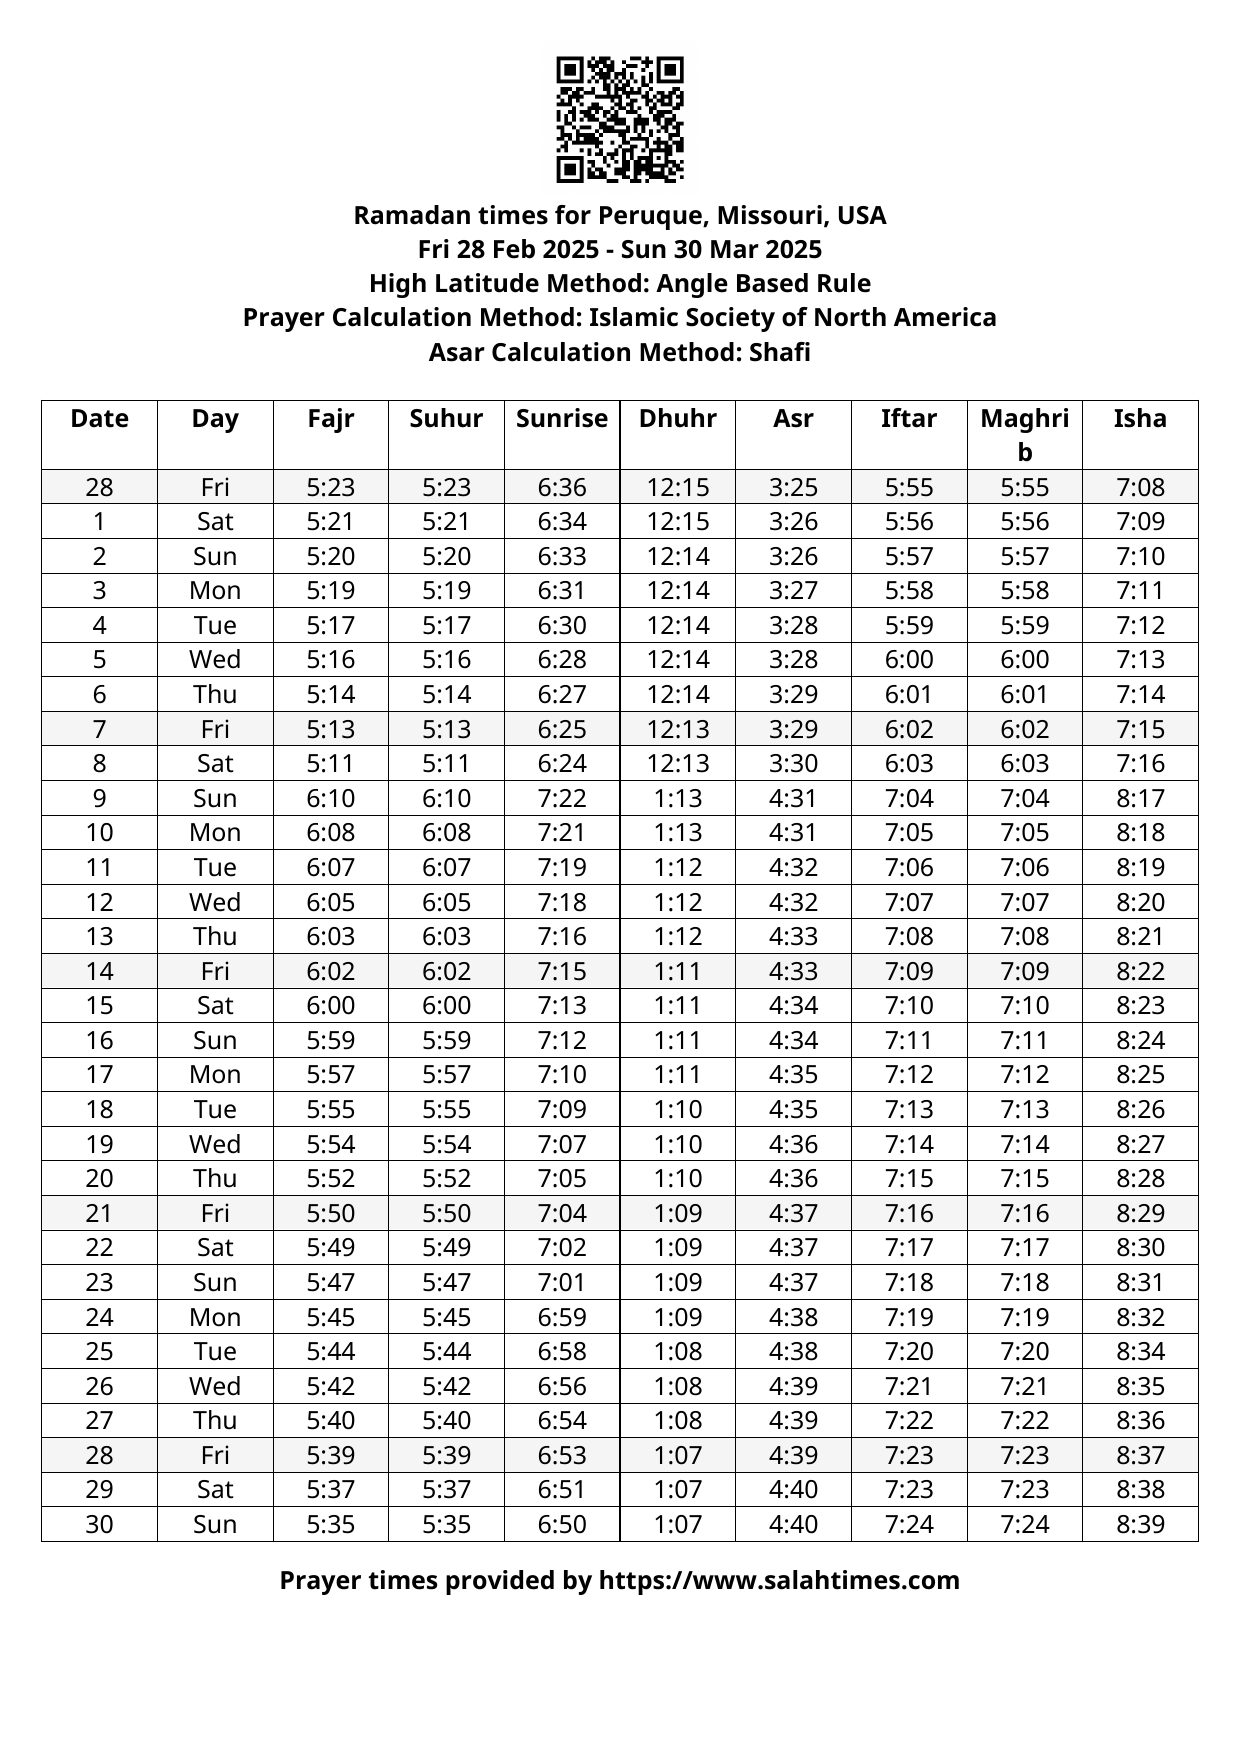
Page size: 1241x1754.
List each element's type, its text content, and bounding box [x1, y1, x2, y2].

table_cell 7:19 [505, 850, 619, 884]
table_cell Wed [158, 1127, 273, 1160]
table_cell 6:00 [852, 643, 967, 676]
table_cell 4:39 [736, 1369, 851, 1402]
table_cell 7:21 [968, 1369, 1082, 1402]
table_cell 26 [42, 1369, 157, 1402]
table_cell 5:55 [852, 470, 967, 503]
table_cell 4:37 [736, 1231, 851, 1264]
table_cell 8:24 [1083, 1023, 1198, 1057]
table_cell 6:03 [389, 919, 504, 953]
table_cell 6:27 [505, 677, 619, 711]
table_cell 1:08 [621, 1369, 735, 1402]
table_cell 21 [42, 1196, 157, 1229]
table_cell Sun [158, 539, 273, 572]
table_cell 6:56 [505, 1369, 619, 1402]
table_cell 7:20 [968, 1334, 1082, 1368]
table_cell Sat [158, 989, 273, 1022]
table_cell 1:11 [621, 1023, 735, 1057]
table_cell 5:14 [389, 677, 504, 711]
table_cell 5:47 [274, 1265, 388, 1299]
table_cell 5:35 [274, 1507, 388, 1541]
table_cell 7:22 [505, 781, 619, 814]
table_cell Wed [158, 643, 273, 676]
table_cell 30 [42, 1507, 157, 1541]
text Fri 28 Feb 2025 - Sun 30 Mar 2025 [42, 232, 1198, 266]
table_cell 6:01 [852, 677, 967, 711]
table_cell 6:03 [852, 746, 967, 780]
table_cell 1:09 [621, 1231, 735, 1264]
table_cell 6:24 [505, 746, 619, 780]
table_cell 1:07 [621, 1507, 735, 1541]
table_cell 7:04 [852, 781, 967, 814]
table_cell 5:50 [274, 1196, 388, 1229]
table_cell 7:11 [968, 1023, 1082, 1057]
table_cell 4:32 [736, 885, 851, 918]
table_cell 5:37 [274, 1473, 388, 1506]
table_cell 7:14 [968, 1127, 1082, 1160]
table_cell 7:15 [968, 1161, 1082, 1195]
table_cell 4:35 [736, 1058, 851, 1091]
table_cell 5:55 [389, 1092, 504, 1126]
table_cell 7:11 [852, 1023, 967, 1057]
table_cell 1:13 [621, 816, 735, 849]
table_cell 4:33 [736, 919, 851, 953]
table_cell 1:08 [621, 1334, 735, 1368]
table_cell 5:13 [274, 712, 388, 745]
table_cell 6:00 [968, 643, 1082, 676]
table_header Dhuhr [621, 401, 735, 469]
table_cell 5:16 [389, 643, 504, 676]
table_cell Sat [158, 746, 273, 780]
table_cell 18 [42, 1092, 157, 1126]
table_cell Mon [158, 816, 273, 849]
table_cell 5:54 [274, 1127, 388, 1160]
table_cell 8:17 [1083, 781, 1198, 814]
table_cell 1:10 [621, 1127, 735, 1160]
table_cell 5:42 [389, 1369, 504, 1402]
table_cell 5:17 [274, 608, 388, 642]
table_cell 7:24 [852, 1507, 967, 1541]
table_cell 1:12 [621, 919, 735, 953]
table_cell 19 [42, 1127, 157, 1160]
table_cell 7:16 [852, 1196, 967, 1229]
table_cell 14 [42, 954, 157, 987]
table_header Suhur [389, 401, 504, 469]
table_cell 8:35 [1083, 1369, 1198, 1402]
table_cell 5:40 [274, 1404, 388, 1437]
table_header Asr [736, 401, 851, 469]
table_cell 10 [42, 816, 157, 849]
table_cell 5:11 [274, 746, 388, 780]
table_cell 7:15 [1083, 712, 1198, 745]
table_cell 4:36 [736, 1127, 851, 1160]
table_cell 1:10 [621, 1161, 735, 1195]
table_header Date [42, 401, 157, 469]
table_cell 7:12 [505, 1023, 619, 1057]
table_cell 7:15 [852, 1161, 967, 1195]
table_cell 3:29 [736, 712, 851, 745]
table_cell 5:56 [852, 504, 967, 538]
table_cell 7:19 [852, 1300, 967, 1333]
table_cell 7:18 [852, 1265, 967, 1299]
table_cell Thu [158, 677, 273, 711]
table_cell 6:34 [505, 504, 619, 538]
table_cell 12:15 [621, 470, 735, 503]
table_cell 5:52 [389, 1161, 504, 1195]
table_cell 7:04 [505, 1196, 619, 1229]
table_cell 5:44 [389, 1334, 504, 1368]
table_cell 1:10 [621, 1092, 735, 1126]
table_cell 4:35 [736, 1092, 851, 1126]
table_cell 15 [42, 989, 157, 1022]
table_cell 12 [42, 885, 157, 918]
table_cell 5:39 [274, 1438, 388, 1472]
table_cell 5:59 [852, 608, 967, 642]
table_cell 5:19 [389, 574, 504, 607]
table_cell 6:07 [274, 850, 388, 884]
table_cell 7:23 [968, 1473, 1082, 1506]
table_cell 6:10 [389, 781, 504, 814]
table_cell 8:22 [1083, 954, 1198, 987]
table_cell 12:14 [621, 643, 735, 676]
table_cell 7:16 [505, 919, 619, 953]
table_cell 28 [42, 470, 157, 503]
table_cell 12:14 [621, 574, 735, 607]
table_cell 5:42 [274, 1369, 388, 1402]
table_cell 6:00 [274, 989, 388, 1022]
table_cell 7:07 [505, 1127, 619, 1160]
text Prayer Calculation Method: Islamic Society of North America [42, 300, 1198, 334]
table_cell 5:14 [274, 677, 388, 711]
table_cell 23 [42, 1265, 157, 1299]
table_cell Mon [158, 1058, 273, 1091]
table_cell 7:13 [1083, 643, 1198, 676]
table_cell 5:39 [389, 1438, 504, 1472]
table_cell 7:15 [505, 954, 619, 987]
table_cell 3:26 [736, 539, 851, 572]
table_header Maghrib [968, 401, 1082, 469]
table_cell 6:54 [505, 1404, 619, 1437]
table_cell 8:19 [1083, 850, 1198, 884]
table_cell 4:40 [736, 1507, 851, 1541]
table_cell Sat [158, 504, 273, 538]
table_cell 6:03 [274, 919, 388, 953]
table_cell Sun [158, 781, 273, 814]
table_cell 12:15 [621, 504, 735, 538]
table_cell 3:30 [736, 746, 851, 780]
table_cell 6:25 [505, 712, 619, 745]
table_cell 8:38 [1083, 1473, 1198, 1506]
table_cell 4:39 [736, 1438, 851, 1472]
table_cell 8:30 [1083, 1231, 1198, 1264]
table_cell 6:33 [505, 539, 619, 572]
table_cell 3:28 [736, 643, 851, 676]
table_cell Tue [158, 1092, 273, 1126]
table_header Isha [1083, 401, 1198, 469]
table_cell 5:49 [389, 1231, 504, 1264]
table_header Fajr [274, 401, 388, 469]
table_cell 6:02 [274, 954, 388, 987]
table_cell 4:37 [736, 1265, 851, 1299]
table_cell 6:02 [968, 712, 1082, 745]
table_cell 7:10 [852, 989, 967, 1022]
table_cell Sat [158, 1473, 273, 1506]
table_cell 7:24 [968, 1507, 1082, 1541]
table_cell 5:57 [389, 1058, 504, 1091]
table_cell 12:13 [621, 746, 735, 780]
table_cell 5:17 [389, 608, 504, 642]
table_cell 7:21 [505, 816, 619, 849]
table_cell 4:31 [736, 781, 851, 814]
table_cell 5:57 [274, 1058, 388, 1091]
table_cell 1:11 [621, 954, 735, 987]
table_cell 5:20 [389, 539, 504, 572]
table_cell 7:09 [852, 954, 967, 987]
table_cell 8:32 [1083, 1300, 1198, 1333]
table_cell 7:07 [852, 885, 967, 918]
table_cell 7:21 [852, 1369, 967, 1402]
table_cell 3:25 [736, 470, 851, 503]
table_cell 17 [42, 1058, 157, 1091]
table_cell 1:11 [621, 989, 735, 1022]
table_cell 7:12 [1083, 608, 1198, 642]
table_cell 8:23 [1083, 989, 1198, 1022]
table_cell Fri [158, 712, 273, 745]
table_cell 5:54 [389, 1127, 504, 1160]
table_cell 4:36 [736, 1161, 851, 1195]
table_cell 5:58 [968, 574, 1082, 607]
table_cell 5:45 [389, 1300, 504, 1333]
table_cell Thu [158, 1404, 273, 1437]
table_cell 5:11 [389, 746, 504, 780]
table_cell 7:18 [968, 1265, 1082, 1299]
table_cell 4 [42, 608, 157, 642]
table_cell Fri [158, 954, 273, 987]
table_cell 8 [42, 746, 157, 780]
table_cell 7:12 [968, 1058, 1082, 1091]
table_cell 6:51 [505, 1473, 619, 1506]
text High Latitude Method: Angle Based Rule [42, 266, 1198, 300]
table_cell 5:21 [274, 504, 388, 538]
table_cell 8:21 [1083, 919, 1198, 953]
table_cell 1:11 [621, 1058, 735, 1091]
table_cell 6:07 [389, 850, 504, 884]
table_cell 7:10 [1083, 539, 1198, 572]
table_cell 6:08 [389, 816, 504, 849]
table_cell 6:03 [968, 746, 1082, 780]
table_cell 12:14 [621, 608, 735, 642]
table_cell 6:10 [274, 781, 388, 814]
table_cell 7:13 [852, 1092, 967, 1126]
table_cell 6:58 [505, 1334, 619, 1368]
table_cell 11 [42, 850, 157, 884]
table_cell 1:07 [621, 1438, 735, 1472]
table_cell 8:26 [1083, 1092, 1198, 1126]
table_cell 7:17 [852, 1231, 967, 1264]
table_cell Fri [158, 1196, 273, 1229]
table_cell Mon [158, 1300, 273, 1333]
table_header Iftar [852, 401, 967, 469]
table_cell 8:27 [1083, 1127, 1198, 1160]
table_cell 8:34 [1083, 1334, 1198, 1368]
table_cell 6:02 [389, 954, 504, 987]
table_cell 7 [42, 712, 157, 745]
table_cell 7:16 [1083, 746, 1198, 780]
table_cell 8:29 [1083, 1196, 1198, 1229]
table_cell Tue [158, 850, 273, 884]
table_cell 4:39 [736, 1404, 851, 1437]
table_cell 12:13 [621, 712, 735, 745]
table_cell 7:13 [968, 1092, 1082, 1126]
table_cell 5:16 [274, 643, 388, 676]
table_cell Wed [158, 885, 273, 918]
table_cell 6 [42, 677, 157, 711]
table_cell 4:32 [736, 850, 851, 884]
table_cell 3:26 [736, 504, 851, 538]
table_cell 7:07 [968, 885, 1082, 918]
table_cell 13 [42, 919, 157, 953]
table_cell 7:06 [852, 850, 967, 884]
table_cell Sun [158, 1265, 273, 1299]
table_cell 6:05 [274, 885, 388, 918]
table_cell 3:28 [736, 608, 851, 642]
table_cell 7:05 [852, 816, 967, 849]
table_cell 22 [42, 1231, 157, 1264]
table_cell 7:04 [968, 781, 1082, 814]
table_cell 5:21 [389, 504, 504, 538]
table_cell Sun [158, 1023, 273, 1057]
table_cell 7:09 [505, 1092, 619, 1126]
table_cell 5:49 [274, 1231, 388, 1264]
table_cell 7:06 [968, 850, 1082, 884]
table_cell 7:08 [968, 919, 1082, 953]
table_cell 6:08 [274, 816, 388, 849]
table_cell 8:37 [1083, 1438, 1198, 1472]
table_cell 2 [42, 539, 157, 572]
table_cell 7:23 [852, 1438, 967, 1472]
table_cell 27 [42, 1404, 157, 1437]
table_cell 5:23 [389, 470, 504, 503]
table_cell 5:23 [274, 470, 388, 503]
table_cell 7:01 [505, 1265, 619, 1299]
table_cell 5:45 [274, 1300, 388, 1333]
table_cell 5:20 [274, 539, 388, 572]
table_cell 7:11 [1083, 574, 1198, 607]
table_cell 7:22 [968, 1404, 1082, 1437]
table_cell 4:33 [736, 954, 851, 987]
text Ramadan times for Peruque, Missouri, USA [42, 198, 1198, 232]
table_cell 8:36 [1083, 1404, 1198, 1437]
table_cell 7:22 [852, 1404, 967, 1437]
table_cell 5:59 [389, 1023, 504, 1057]
table_header Sunrise [505, 401, 619, 469]
table_cell 1:09 [621, 1196, 735, 1229]
table_cell 7:17 [968, 1231, 1082, 1264]
table_cell 7:12 [852, 1058, 967, 1091]
table_cell 4:38 [736, 1300, 851, 1333]
table_cell 7:19 [968, 1300, 1082, 1333]
table_cell 4:31 [736, 816, 851, 849]
table_cell Tue [158, 1334, 273, 1368]
table_cell 8:39 [1083, 1507, 1198, 1541]
table_cell 7:16 [968, 1196, 1082, 1229]
table_cell 12:14 [621, 677, 735, 711]
table_cell 8:18 [1083, 816, 1198, 849]
table_cell Fri [158, 1438, 273, 1472]
table_cell 1:12 [621, 850, 735, 884]
table_cell Sun [158, 1507, 273, 1541]
table_cell Sat [158, 1231, 273, 1264]
table_cell 7:08 [1083, 470, 1198, 503]
table_cell 24 [42, 1300, 157, 1333]
table_header Day [158, 401, 273, 469]
table_cell 6:36 [505, 470, 619, 503]
table_cell 5:44 [274, 1334, 388, 1368]
table_cell 25 [42, 1334, 157, 1368]
table_cell 7:10 [505, 1058, 619, 1091]
text Asar Calculation Method: Shafi [42, 334, 1198, 368]
table_cell 7:09 [968, 954, 1082, 987]
table_cell 4:38 [736, 1334, 851, 1368]
table_cell 8:25 [1083, 1058, 1198, 1091]
table_cell 3 [42, 574, 157, 607]
table_cell 6:02 [852, 712, 967, 745]
table_cell 7:13 [505, 989, 619, 1022]
table_cell 7:10 [968, 989, 1082, 1022]
table_cell Fri [158, 470, 273, 503]
table_cell 20 [42, 1161, 157, 1195]
table_cell 6:01 [968, 677, 1082, 711]
table_cell 5:59 [274, 1023, 388, 1057]
table_cell Thu [158, 919, 273, 953]
table_cell 29 [42, 1473, 157, 1506]
table_cell 6:30 [505, 608, 619, 642]
table_cell 1:08 [621, 1404, 735, 1437]
table_cell 1:07 [621, 1473, 735, 1506]
table_cell Thu [158, 1161, 273, 1195]
table_cell 6:53 [505, 1438, 619, 1472]
table_cell 5:55 [274, 1092, 388, 1126]
table_cell 5:58 [852, 574, 967, 607]
table_cell 5:37 [389, 1473, 504, 1506]
table_cell 8:28 [1083, 1161, 1198, 1195]
table_cell 7:05 [505, 1161, 619, 1195]
table_cell 6:31 [505, 574, 619, 607]
table_cell 4:37 [736, 1196, 851, 1229]
table_cell 7:23 [968, 1438, 1082, 1472]
table_cell 7:14 [1083, 677, 1198, 711]
table_cell 7:23 [852, 1473, 967, 1506]
table_cell 6:59 [505, 1300, 619, 1333]
picture [542, 41, 699, 198]
table_cell 5:13 [389, 712, 504, 745]
table_cell 3:29 [736, 677, 851, 711]
table_cell 5:56 [968, 504, 1082, 538]
table_cell 6:50 [505, 1507, 619, 1541]
table_cell 6:28 [505, 643, 619, 676]
table_cell 5:52 [274, 1161, 388, 1195]
table_cell 1:09 [621, 1300, 735, 1333]
table_cell Tue [158, 608, 273, 642]
table_cell 7:14 [852, 1127, 967, 1160]
table_cell 5 [42, 643, 157, 676]
table_cell 16 [42, 1023, 157, 1057]
table_cell Mon [158, 574, 273, 607]
table_cell Wed [158, 1369, 273, 1402]
table_cell 1:12 [621, 885, 735, 918]
table_cell 8:20 [1083, 885, 1198, 918]
table_cell 4:34 [736, 1023, 851, 1057]
text Prayer times provided by https://www.salahtimes.com [42, 1563, 1198, 1597]
table_cell 5:57 [852, 539, 967, 572]
table_cell 4:34 [736, 989, 851, 1022]
table_cell 5:19 [274, 574, 388, 607]
table_cell 5:47 [389, 1265, 504, 1299]
table_cell 1:09 [621, 1265, 735, 1299]
table_cell 7:09 [1083, 504, 1198, 538]
table_cell 7:18 [505, 885, 619, 918]
table_cell 6:05 [389, 885, 504, 918]
table_cell 7:20 [852, 1334, 967, 1368]
table_cell 7:02 [505, 1231, 619, 1264]
table_cell 5:59 [968, 608, 1082, 642]
table_cell 1:13 [621, 781, 735, 814]
table_cell 9 [42, 781, 157, 814]
table_cell 5:35 [389, 1507, 504, 1541]
table_cell 5:50 [389, 1196, 504, 1229]
table_cell 5:57 [968, 539, 1082, 572]
table_cell 28 [42, 1438, 157, 1472]
table_cell 8:31 [1083, 1265, 1198, 1299]
table_cell 6:00 [389, 989, 504, 1022]
table_cell 12:14 [621, 539, 735, 572]
table_cell 7:05 [968, 816, 1082, 849]
table_cell 7:08 [852, 919, 967, 953]
table_cell 4:40 [736, 1473, 851, 1506]
table_cell 5:40 [389, 1404, 504, 1437]
table_cell 5:55 [968, 470, 1082, 503]
table_cell 3:27 [736, 574, 851, 607]
table_cell 1 [42, 504, 157, 538]
